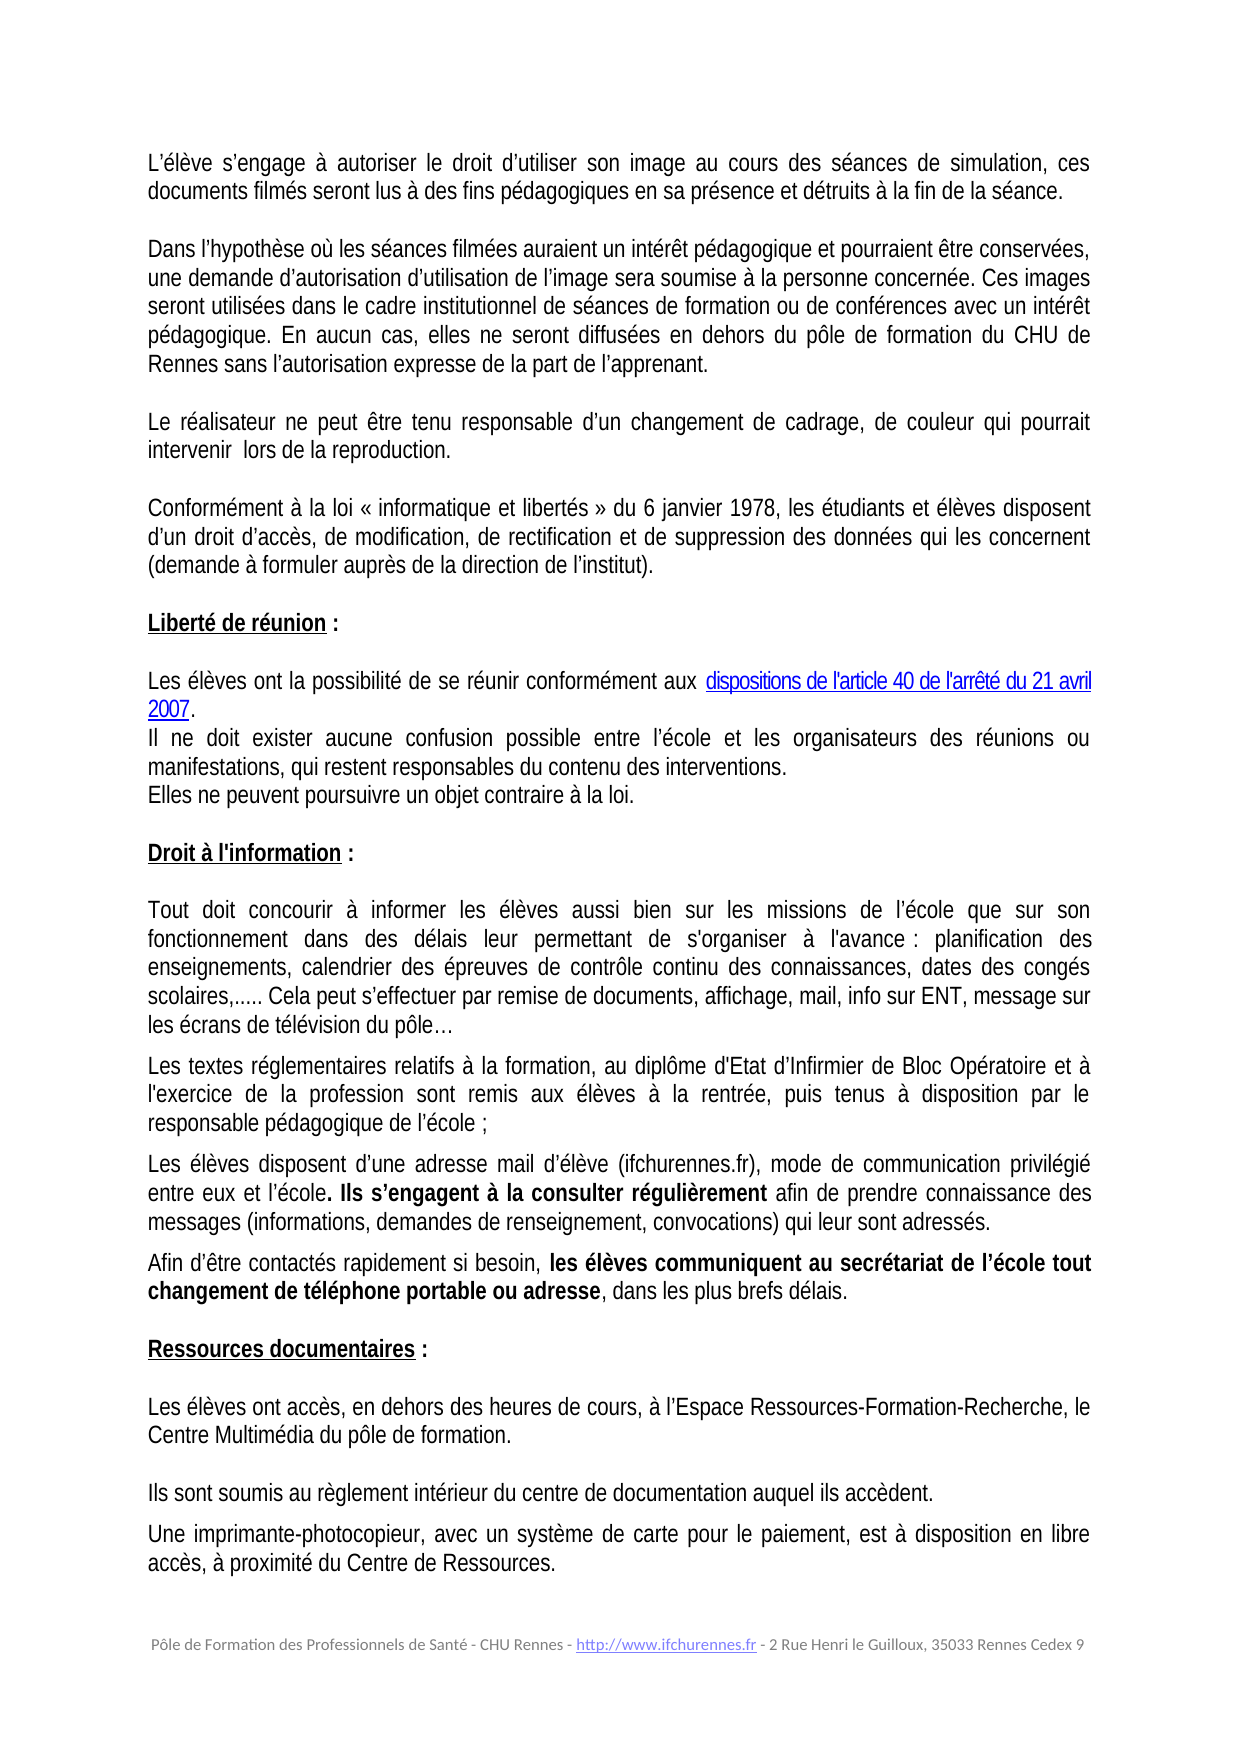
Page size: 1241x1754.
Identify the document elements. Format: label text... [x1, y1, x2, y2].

text Les élèves disposent d’une adresse mail d’élève (ifchurennes.fr), mode de communication privilégié entre eux et l’école. Ils s’engagent à la consulter régulièrement afin de prendre connaissance des messages (informations, demandes de renseignement, convocations) qui leur sont adressés. [148, 1149, 1093, 1235]
text Elles ne peuvent poursuivre un objet contraire à la loi. [148, 780, 1093, 809]
text Ils sont soumis au règlement intérieur du centre de documentation auquel ils accèdent. [148, 1478, 1093, 1506]
text Les textes réglementaires relatifs à la formation, au diplôme d'Etat d’Infirmier de Bloc Opératoire et à l'exercice de la profession sont remis aux élèves à la rentrée, puis tenus à disposition par le responsable pédagogique de l’école ; [148, 1051, 1093, 1137]
text Conformément à la loi « informatique et libertés » du 6 janvier 1978, les étudiants et élèves disposent d’un droit d’accès, de modification, de rectification et de suppression des données qui les concernent (demande à formuler auprès de la direction de l’institut). [148, 493, 1093, 579]
text Les élèves ont la possibilité de se réunir conformément aux dispositions de l'article 40 de l'arrêté du 21 avril 2007. [148, 666, 1093, 723]
text Afin d’être contactés rapidement si besoin, les élèves communiquent au secrétariat de l’école tout changement de téléphone portable ou adresse, dans les plus brefs délais. [148, 1248, 1093, 1305]
text L’élève s’engage à autoriser le droit d’utiliser son image au cours des séances de simulation, ces documents filmés seront lus à des fins pédagogiques en sa présence et détruits à la fin de la séance. [148, 148, 1093, 205]
text Le réalisateur ne peut être tenu responsable d’un changement de cadrage, de couleur qui pourrait intervenir lors de la reproduction. [148, 406, 1093, 464]
text Ressources documentaires : [148, 1334, 1093, 1363]
text Dans l’hypothèse où les séances filmées auraient un intérêt pédagogique et pourraient être conservées, une demande d’autorisation d’utilisation de l’image sera soumise à la personne concernée. Ces images seront utilisées dans le cadre institutionnel de séances de formation ou de conférences avec un intérêt pédagogique. En aucun cas, elles ne seront diffusées en dehors du pôle de formation du CHU de Rennes sans l’autorisation expresse de la part de l’apprenant. [148, 234, 1093, 377]
text Une imprimante-photocopieur, avec un système de carte pour le paiement, est à disposition en libre accès, à proximité du Centre de Ressources. [148, 1519, 1093, 1576]
text Droit à l'information : [148, 838, 1093, 866]
text Tout doit concourir à informer les élèves aussi bien sur les missions de l’école que sur son fonctionnement dans des délais leur permettant de s'organiser à l'avance : planification des enseignements, calendrier des épreuves de contrôle continu des connaissances, dates des congés scolaires,..... Cela peut s’effectuer par remise de documents, affichage, mail, info sur ENT, message sur les écrans de télévision du pôle… [148, 895, 1093, 1038]
text Les élèves ont accès, en dehors des heures de cours, à l’Espace Ressources-Formation-Recherche, le Centre Multimédia du pôle de formation. [148, 1392, 1093, 1449]
text Il ne doit exister aucune confusion possible entre l’école et les organisateurs des réunions ou manifestations, qui restent responsables du contenu des interventions. [148, 723, 1093, 780]
text Liberté de réunion : [148, 608, 1093, 637]
